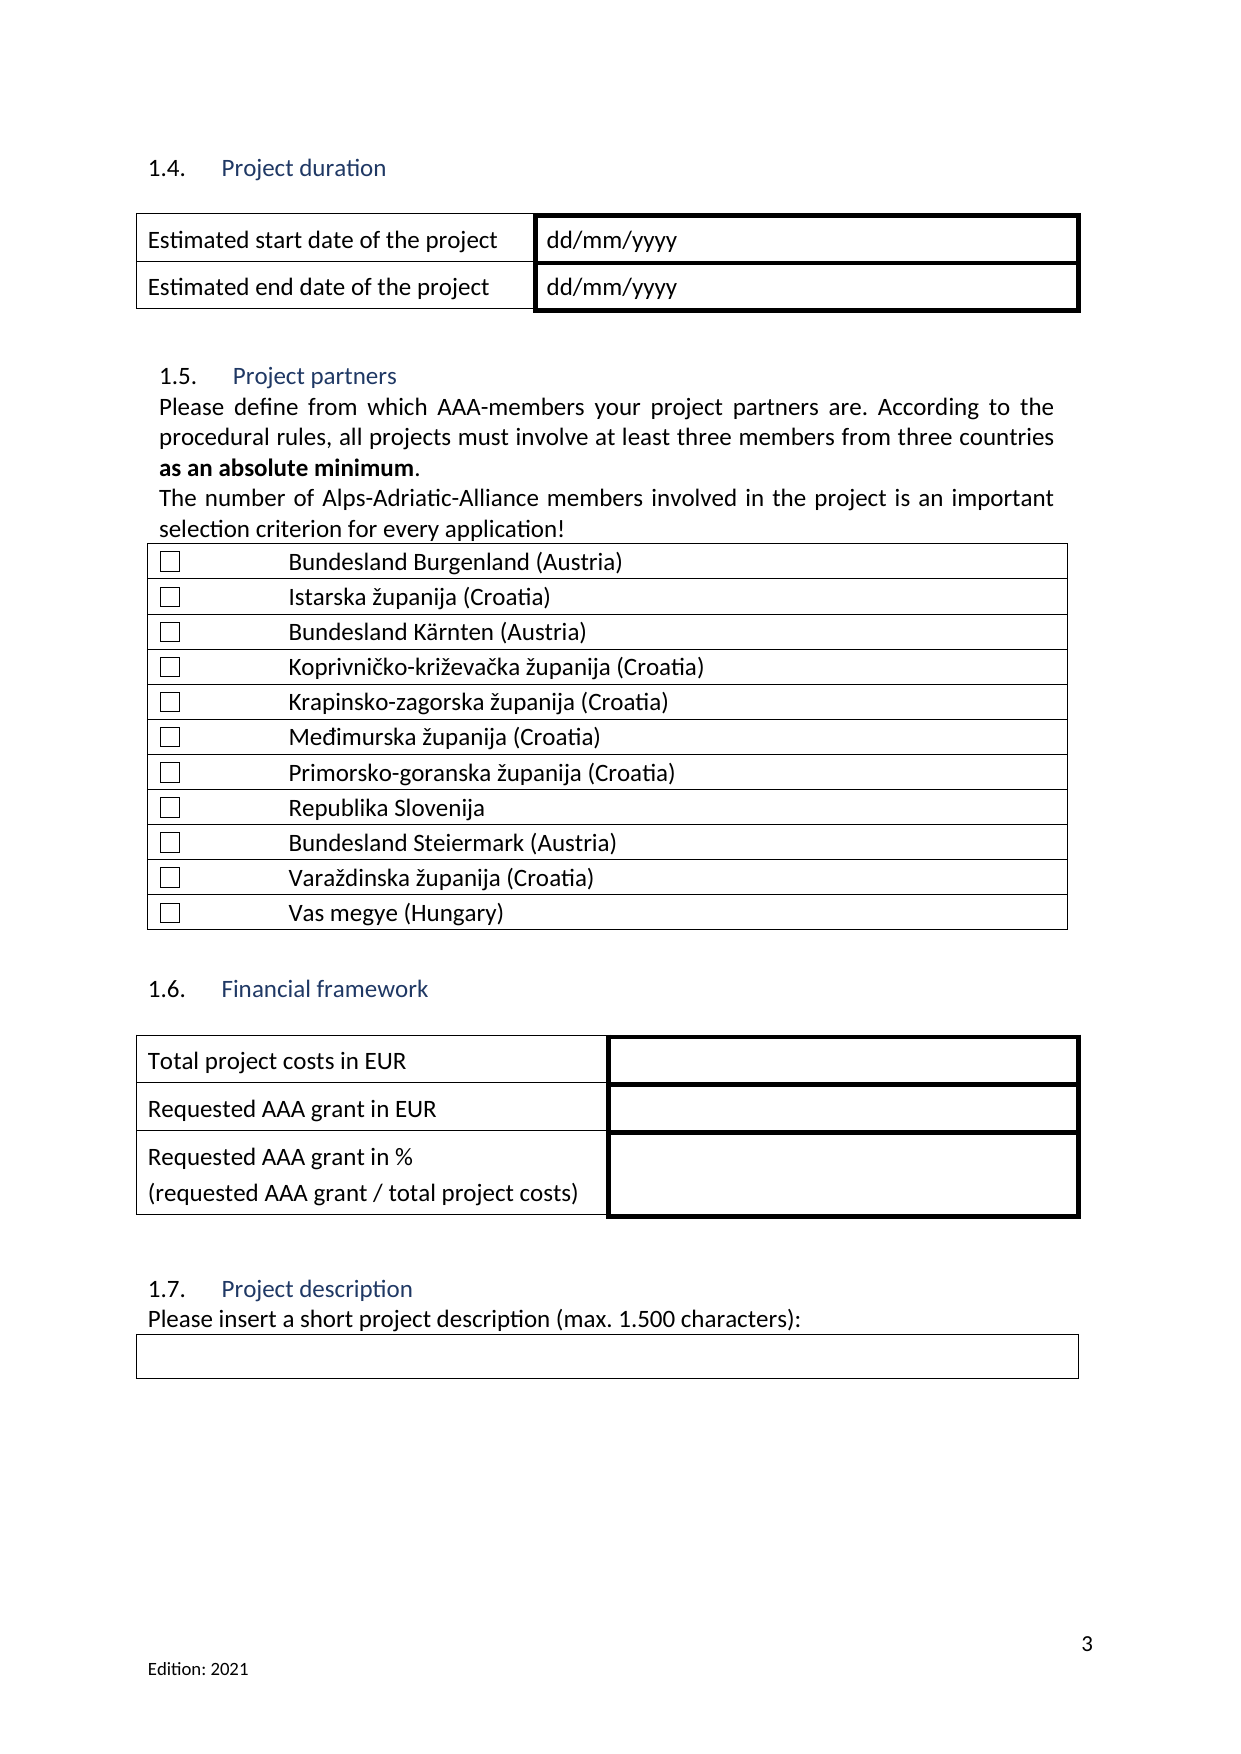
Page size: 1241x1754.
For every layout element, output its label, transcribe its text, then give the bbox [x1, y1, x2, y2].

table_cell [137, 1335, 1078, 1378]
table_cell dd/mm/yyyy [538, 265, 1076, 308]
table_cell Estimated start date of the project [137, 214, 533, 261]
table_cell Financial framework [136, 309, 1078, 1034]
table_header Project description Please insert a short project description (max. 1.500 characters): [136, 1269, 1078, 1334]
table_cell [611, 1135, 1076, 1214]
table_cell Estimated end date of the project [137, 262, 533, 308]
table_cell [611, 1039, 1076, 1082]
table_cell dd/mm/yyyy [538, 218, 1076, 261]
table_header Project duration [136, 148, 1078, 213]
table_cell Total project costs in EUR [137, 1036, 606, 1082]
table_cell [611, 1087, 1076, 1130]
table_cell Requested AAA grant in EUR [137, 1083, 606, 1130]
table_cell Requested AAA grant in % (requested AAA grant / total project costs) [137, 1131, 606, 1214]
